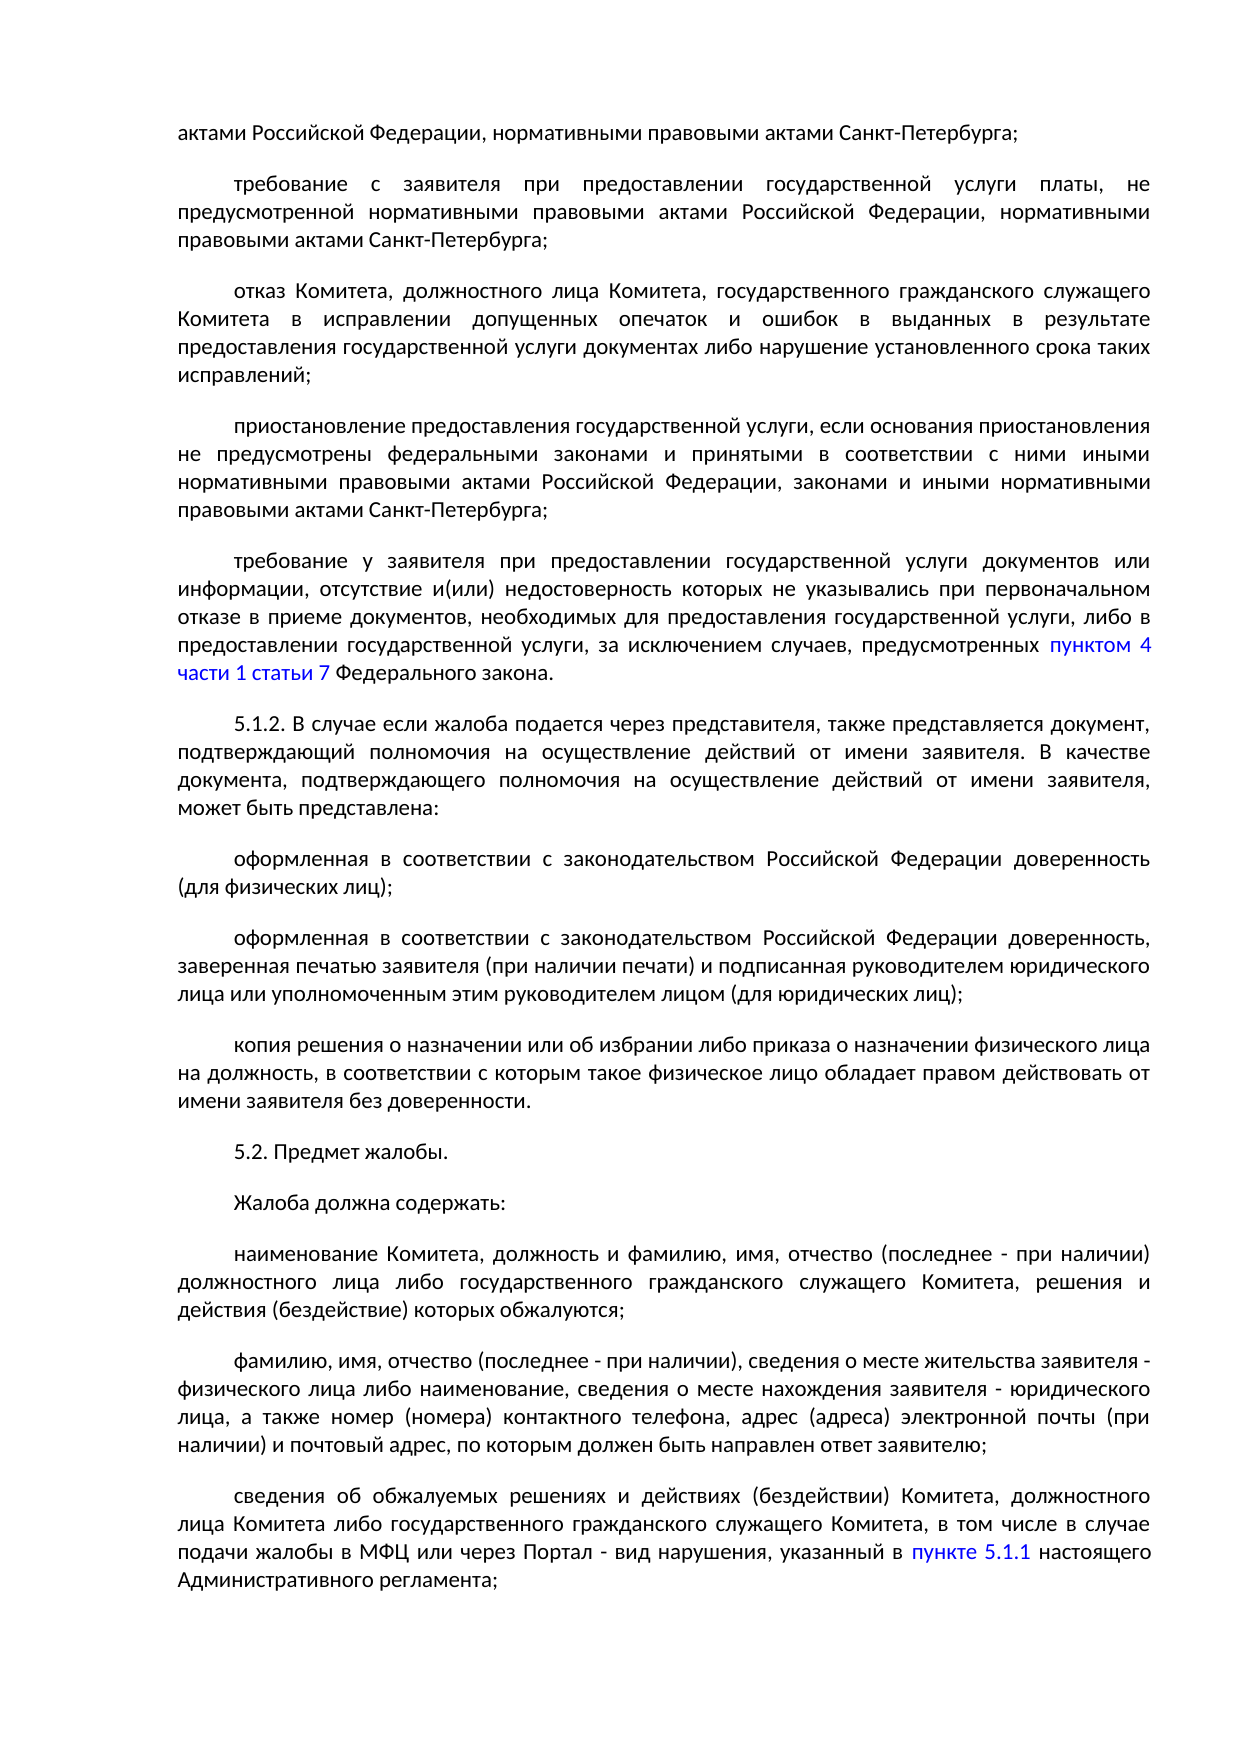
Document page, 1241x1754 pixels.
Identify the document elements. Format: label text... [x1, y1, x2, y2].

text фамилию, имя, отчество (последнее - при наличии), сведения о месте жительства заявителя - физического лица либо наименование, сведения о месте нахождения заявителя - юридического лица, а также номер (номера) контактного телефона, адрес (адреса) электронной почты (при наличии) и почтовый адрес, по которым должен быть направлен ответ заявителю; [177, 1346, 1152, 1458]
text приостановление предоставления государственной услуги, если основания приостановления не предусмотрены федеральными законами и принятыми в соответствии с ними иными нормативными правовыми актами Российской Федерации, законами и иными нормативными правовыми актами Санкт-Петербурга; [177, 411, 1152, 523]
text оформленная в соответствии с законодательством Российской Федерации доверенность (для физических лиц); [177, 844, 1152, 900]
text отказ Комитета, должностного лица Комитета, государственного гражданского служащего Комитета в исправлении допущенных опечаток и ошибок в выданных в результате предоставления государственной услуги документах либо нарушение установленного срока таких исправлений; [177, 276, 1152, 388]
text Жалоба должна содержать: [177, 1188, 1152, 1216]
text оформленная в соответствии с законодательством Российской Федерации доверенность, заверенная печатью заявителя (при наличии печати) и подписанная руководителем юридического лица или уполномоченным этим руководителем лицом (для юридических лиц); [177, 923, 1152, 1007]
text 5.1.2. В случае если жалоба подается через представителя, также представляется документ, подтверждающий полномочия на осуществление действий от имени заявителя. В качестве документа, подтверждающего полномочия на осуществление действий от имени заявителя, может быть представлена: [177, 709, 1152, 821]
text копия решения о назначении или об избрании либо приказа о назначении физического лица на должность, в соответствии с которым такое физическое лицо обладает правом действовать от имени заявителя без доверенности. [177, 1030, 1152, 1114]
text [177, 118, 1152, 146]
text сведения об обжалуемых решениях и действиях (бездействии) Комитета, должностного лица Комитета либо государственного гражданского служащего Комитета, в том числе в случае подачи жалобы в МФЦ или через Портал - вид нарушения, указанный в пункте 5.1.1 настоящего Административного регламента; [177, 1481, 1152, 1593]
text наименование Комитета, должность и фамилию, имя, отчество (последнее - при наличии) должностного лица либо государственного гражданского служащего Комитета, решения и действия (бездействие) которых обжалуются; [177, 1239, 1152, 1323]
text требование у заявителя при предоставлении государственной услуги документов или информации, отсутствие и(или) недостоверность которых не указывались при первоначальном отказе в приеме документов, необходимых для предоставления государственной услуги, либо в предоставлении государственной услуги, за исключением случаев, предусмотренных пунктом 4 части 1 статьи 7 Федерального закона. [177, 546, 1152, 686]
text требование с заявителя при предоставлении государственной услуги платы, не предусмотренной нормативными правовыми актами Российской Федерации, нормативными правовыми актами Санкт-Петербурга; [177, 169, 1152, 253]
text 5.2. Предмет жалобы. [177, 1137, 1152, 1165]
